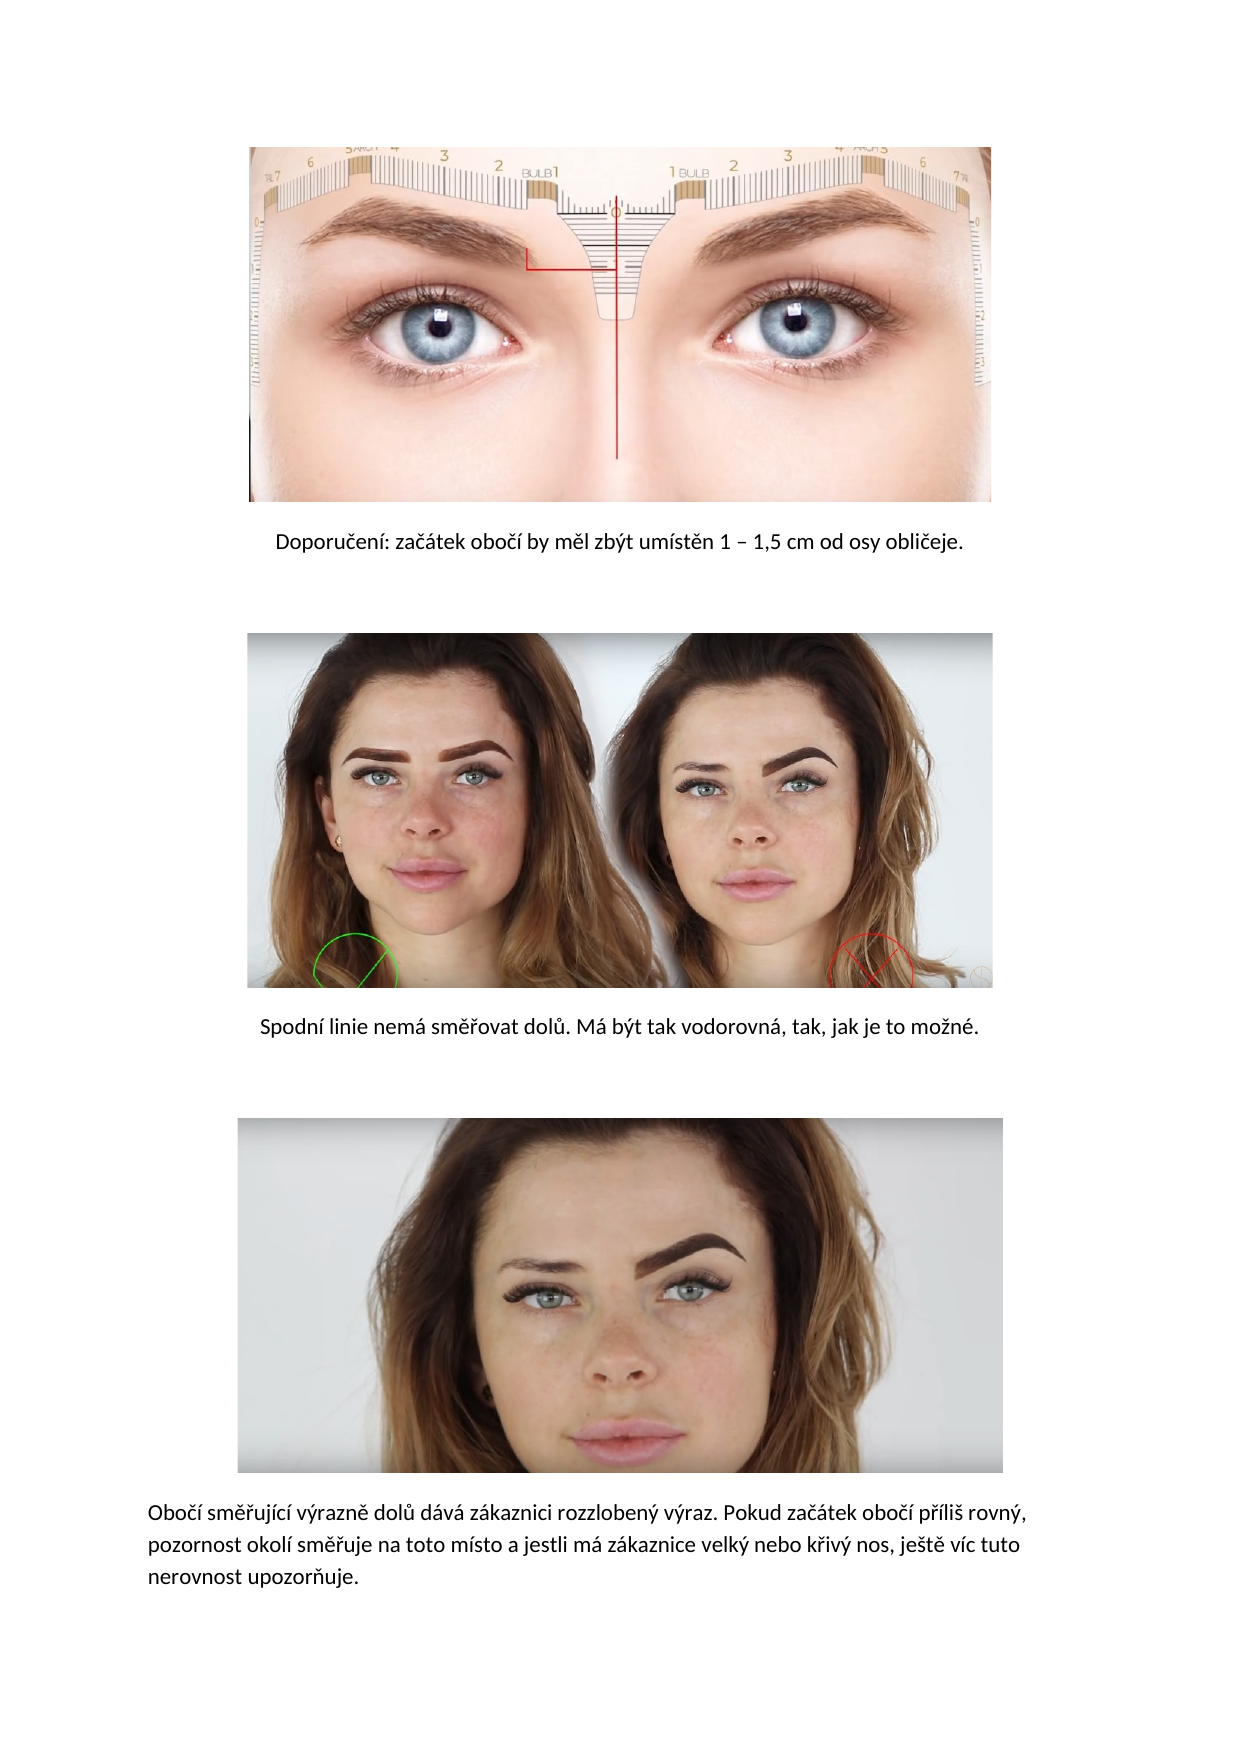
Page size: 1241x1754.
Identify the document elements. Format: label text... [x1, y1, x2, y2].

text Doporučení: začátek obočí by měl zbýt umístěn 1 – 1,5 cm od osy obličeje. [148, 527, 1093, 555]
picture [249, 147, 992, 502]
picture [237, 1118, 1003, 1473]
text Spodní linie nemá směřovat dolů. Má být tak vodorovná, tak, jak je to možné. [148, 1012, 1093, 1040]
picture [247, 633, 993, 988]
text Obočí směřující výrazně dolů dává zákaznici rozzlobený výraz. Pokud začátek obočí příliš rovný, pozornost okolí směřuje na toto místo a jestli má zákaznice velký nebo křivý nos, ještě víc tuto nerovnost upozorňuje. [148, 1498, 1093, 1590]
